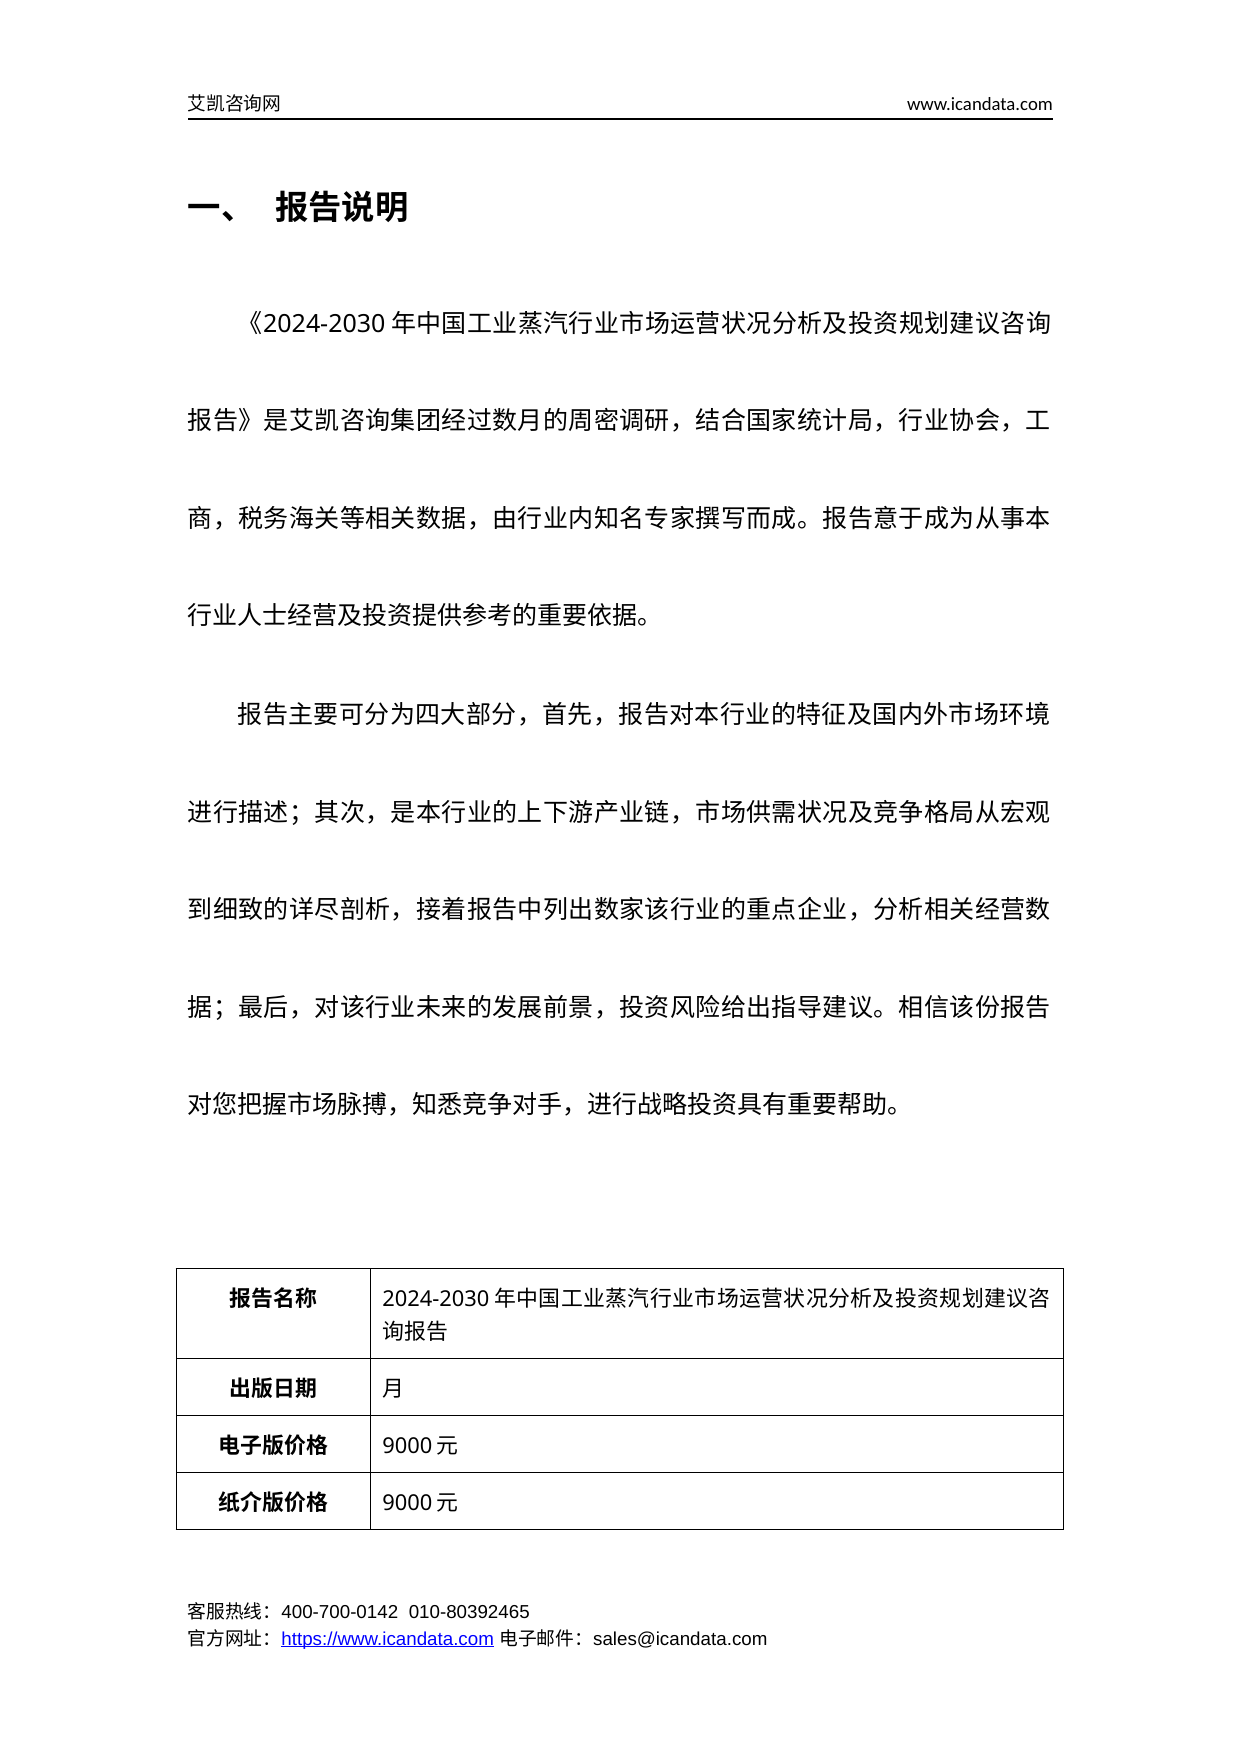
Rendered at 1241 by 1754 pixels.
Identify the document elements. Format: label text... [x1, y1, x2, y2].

table_header 2024-2030年中国工业蒸汽行业市场运营状况分析及投资规划建议咨询报告 [371, 1269, 1063, 1358]
table_cell 9000元 [371, 1473, 1063, 1529]
table_cell 出版日期 [177, 1359, 370, 1415]
table_cell 电子版价格 [177, 1416, 370, 1472]
text 报告主要可分为四大部分，首先，报告对本行业的特征及国内外市场环境进行描述；其次，是本行业的上下游产业链，市场供需状况及竞争格局从宏观到细致的详尽剖析，接着报告中列出数家该行业的重点企业，分析相关经营数据；最后，对该行业未来的发展前景，投资风险给出指导建议。相信该份报告对您把握市场脉搏，知悉竞争对手，进行战略投资具有重要帮助。 [187, 681, 1053, 1136]
text 《2024-2030年中国工业蒸汽行业市场运营状况分析及投资规划建议咨询报告》是艾凯咨询集团经过数月的周密调研，结合国家统计局，行业协会，工商，税务海关等相关数据，由行业内知名专家撰写而成。报告意于成为从事本行业人士经营及投资提供参考的重要依据。 [187, 289, 1053, 646]
table_header 报告名称 [177, 1269, 370, 1358]
table_cell 9000元 [371, 1416, 1063, 1472]
table_cell 月 [371, 1359, 1063, 1415]
table_cell 纸介版价格 [177, 1473, 370, 1529]
subtitle 报告说明 [187, 172, 1053, 237]
